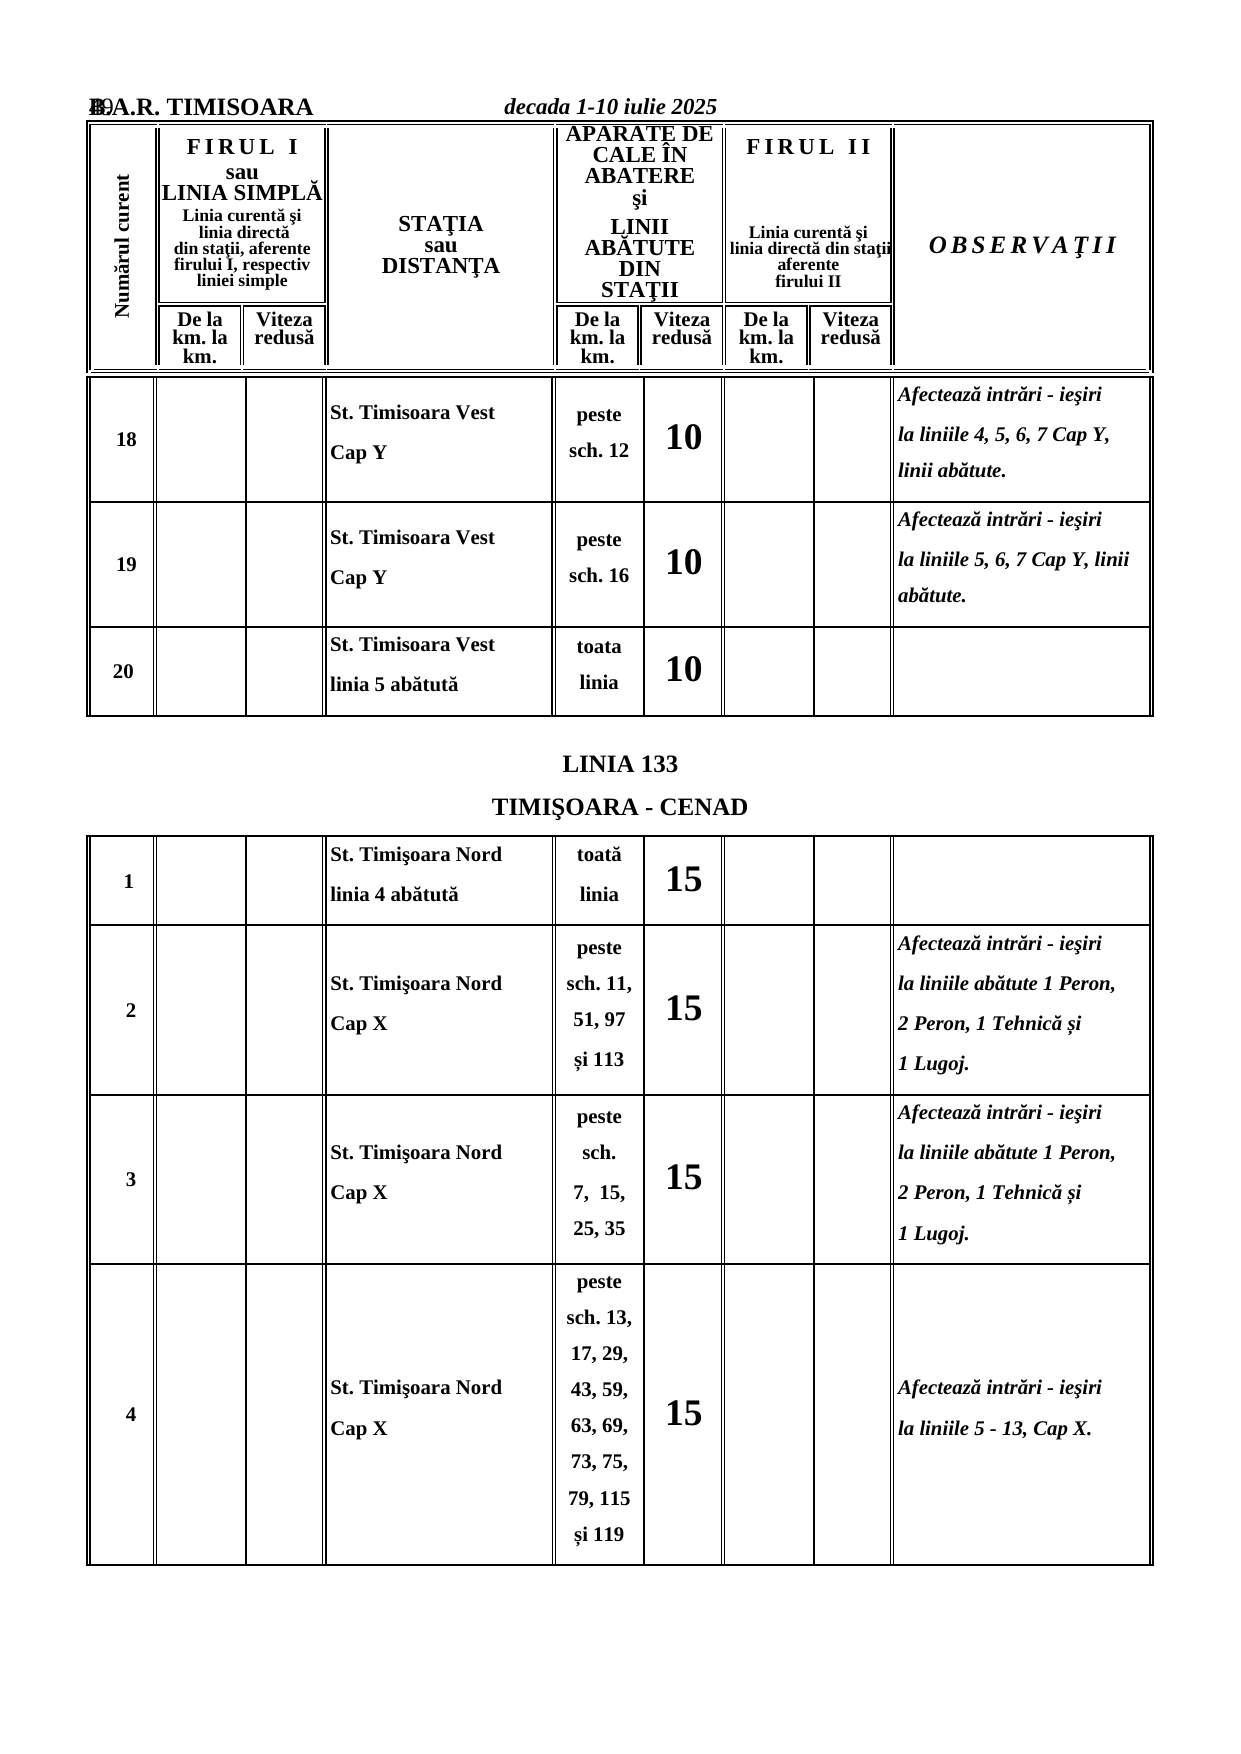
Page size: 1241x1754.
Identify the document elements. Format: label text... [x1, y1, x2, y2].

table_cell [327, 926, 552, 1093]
subtitle LINIA 133 [89, 749, 1152, 778]
subtitle TIMIŞOARA - CENAD [89, 792, 1152, 821]
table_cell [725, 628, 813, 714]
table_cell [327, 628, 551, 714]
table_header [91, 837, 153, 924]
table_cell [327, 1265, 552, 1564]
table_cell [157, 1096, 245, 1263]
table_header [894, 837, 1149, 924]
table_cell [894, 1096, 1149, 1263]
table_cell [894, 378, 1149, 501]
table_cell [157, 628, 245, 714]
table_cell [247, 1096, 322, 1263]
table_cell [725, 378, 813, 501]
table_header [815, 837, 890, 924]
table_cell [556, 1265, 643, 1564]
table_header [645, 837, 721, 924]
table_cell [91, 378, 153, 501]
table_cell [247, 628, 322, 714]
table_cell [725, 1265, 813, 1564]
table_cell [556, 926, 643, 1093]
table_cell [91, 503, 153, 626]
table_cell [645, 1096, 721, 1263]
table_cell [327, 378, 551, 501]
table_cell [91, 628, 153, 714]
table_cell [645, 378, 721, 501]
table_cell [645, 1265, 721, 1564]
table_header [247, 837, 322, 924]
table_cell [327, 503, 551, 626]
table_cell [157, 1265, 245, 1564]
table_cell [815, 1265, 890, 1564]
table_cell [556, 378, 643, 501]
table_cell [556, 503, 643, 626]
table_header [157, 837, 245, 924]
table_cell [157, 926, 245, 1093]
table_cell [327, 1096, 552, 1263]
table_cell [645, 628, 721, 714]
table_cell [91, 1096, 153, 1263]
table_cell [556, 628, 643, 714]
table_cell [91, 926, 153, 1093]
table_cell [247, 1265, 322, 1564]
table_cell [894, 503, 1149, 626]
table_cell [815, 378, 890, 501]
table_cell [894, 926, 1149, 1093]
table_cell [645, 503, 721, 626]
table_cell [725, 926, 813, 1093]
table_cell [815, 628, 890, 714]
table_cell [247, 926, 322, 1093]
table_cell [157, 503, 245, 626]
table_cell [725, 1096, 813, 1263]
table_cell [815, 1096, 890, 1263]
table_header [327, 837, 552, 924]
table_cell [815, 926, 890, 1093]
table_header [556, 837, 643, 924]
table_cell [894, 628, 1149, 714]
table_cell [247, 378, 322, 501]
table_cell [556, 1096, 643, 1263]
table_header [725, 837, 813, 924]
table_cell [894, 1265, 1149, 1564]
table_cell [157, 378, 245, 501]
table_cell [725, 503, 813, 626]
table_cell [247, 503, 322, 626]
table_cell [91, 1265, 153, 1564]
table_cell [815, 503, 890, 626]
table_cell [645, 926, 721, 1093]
